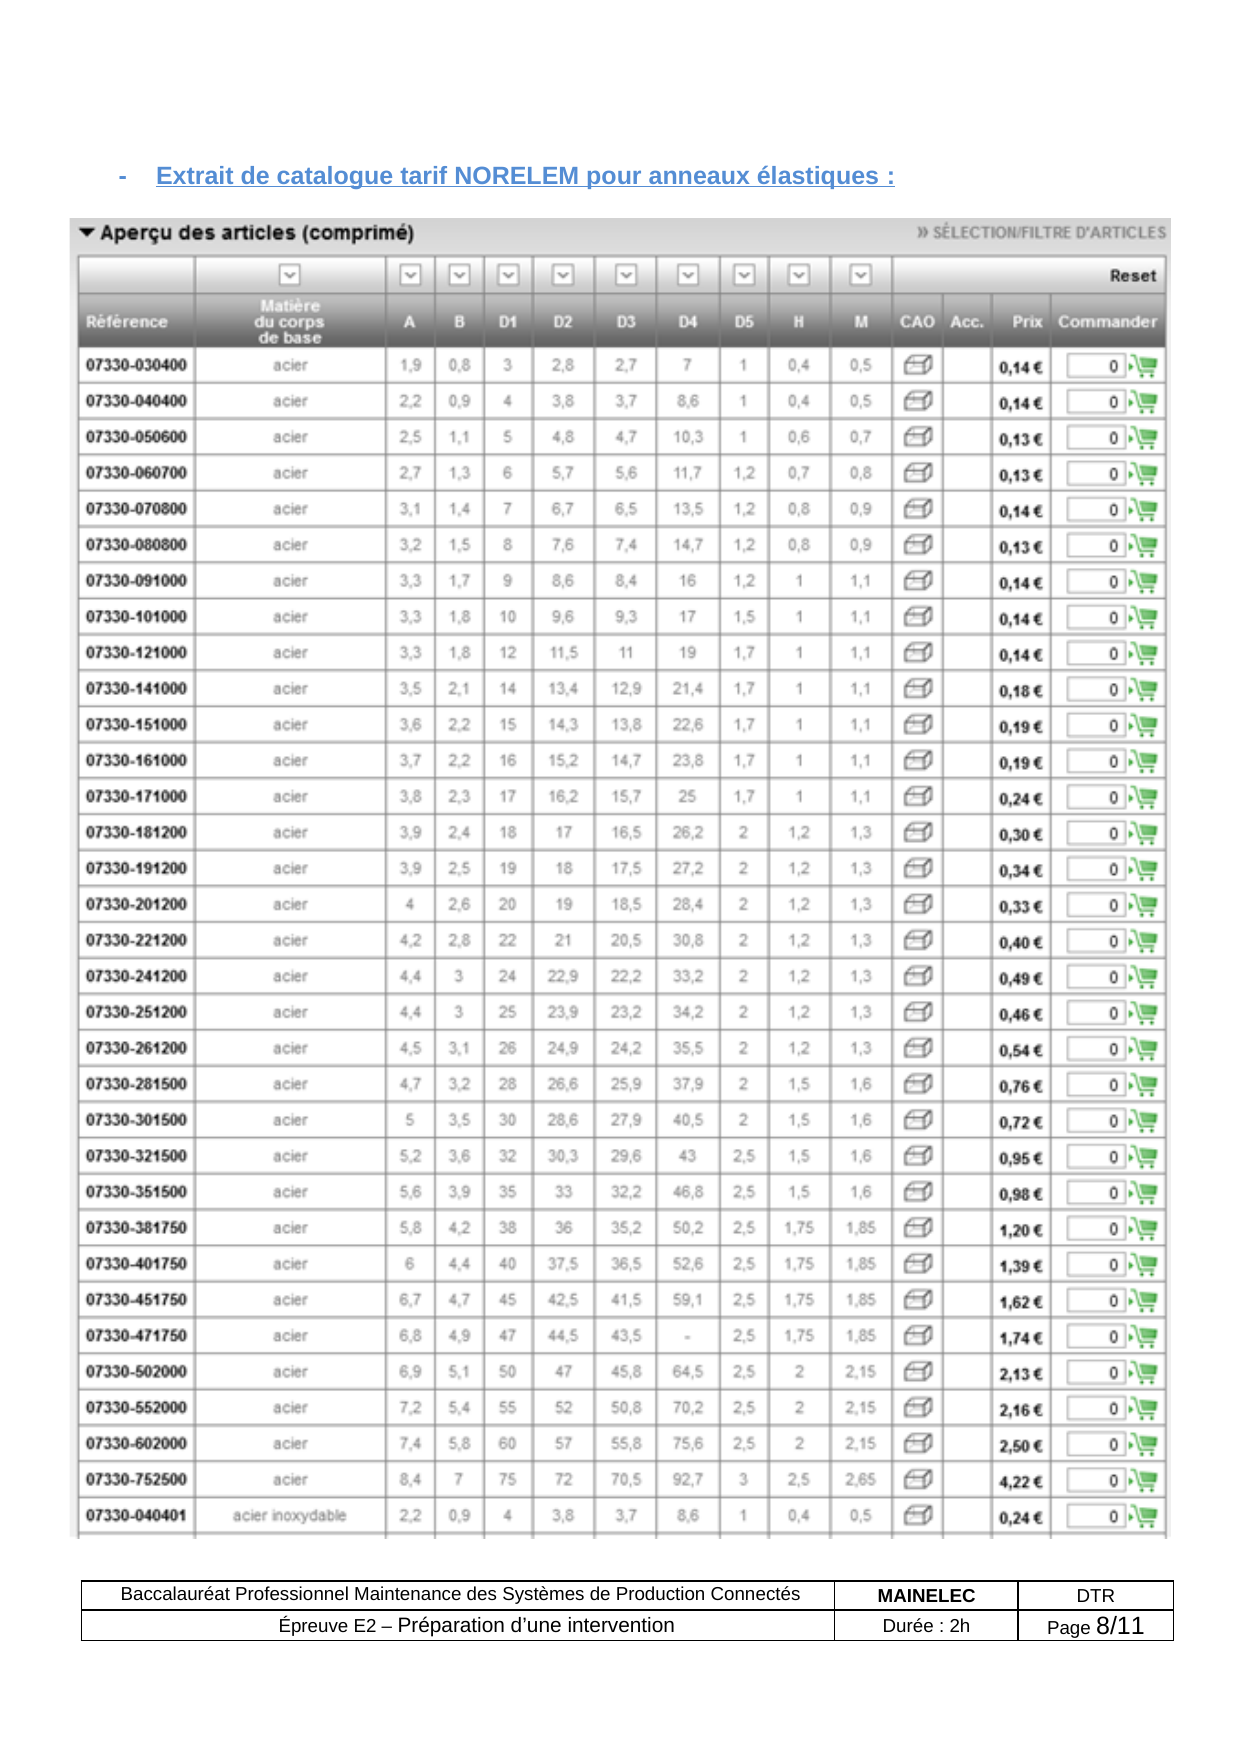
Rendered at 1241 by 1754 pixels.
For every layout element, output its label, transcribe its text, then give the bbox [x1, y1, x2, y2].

picture [69, 218, 1171, 1539]
list Extrait de catalogue tarif NORELEM pour anneaux élastiques : [118, 161, 1152, 189]
